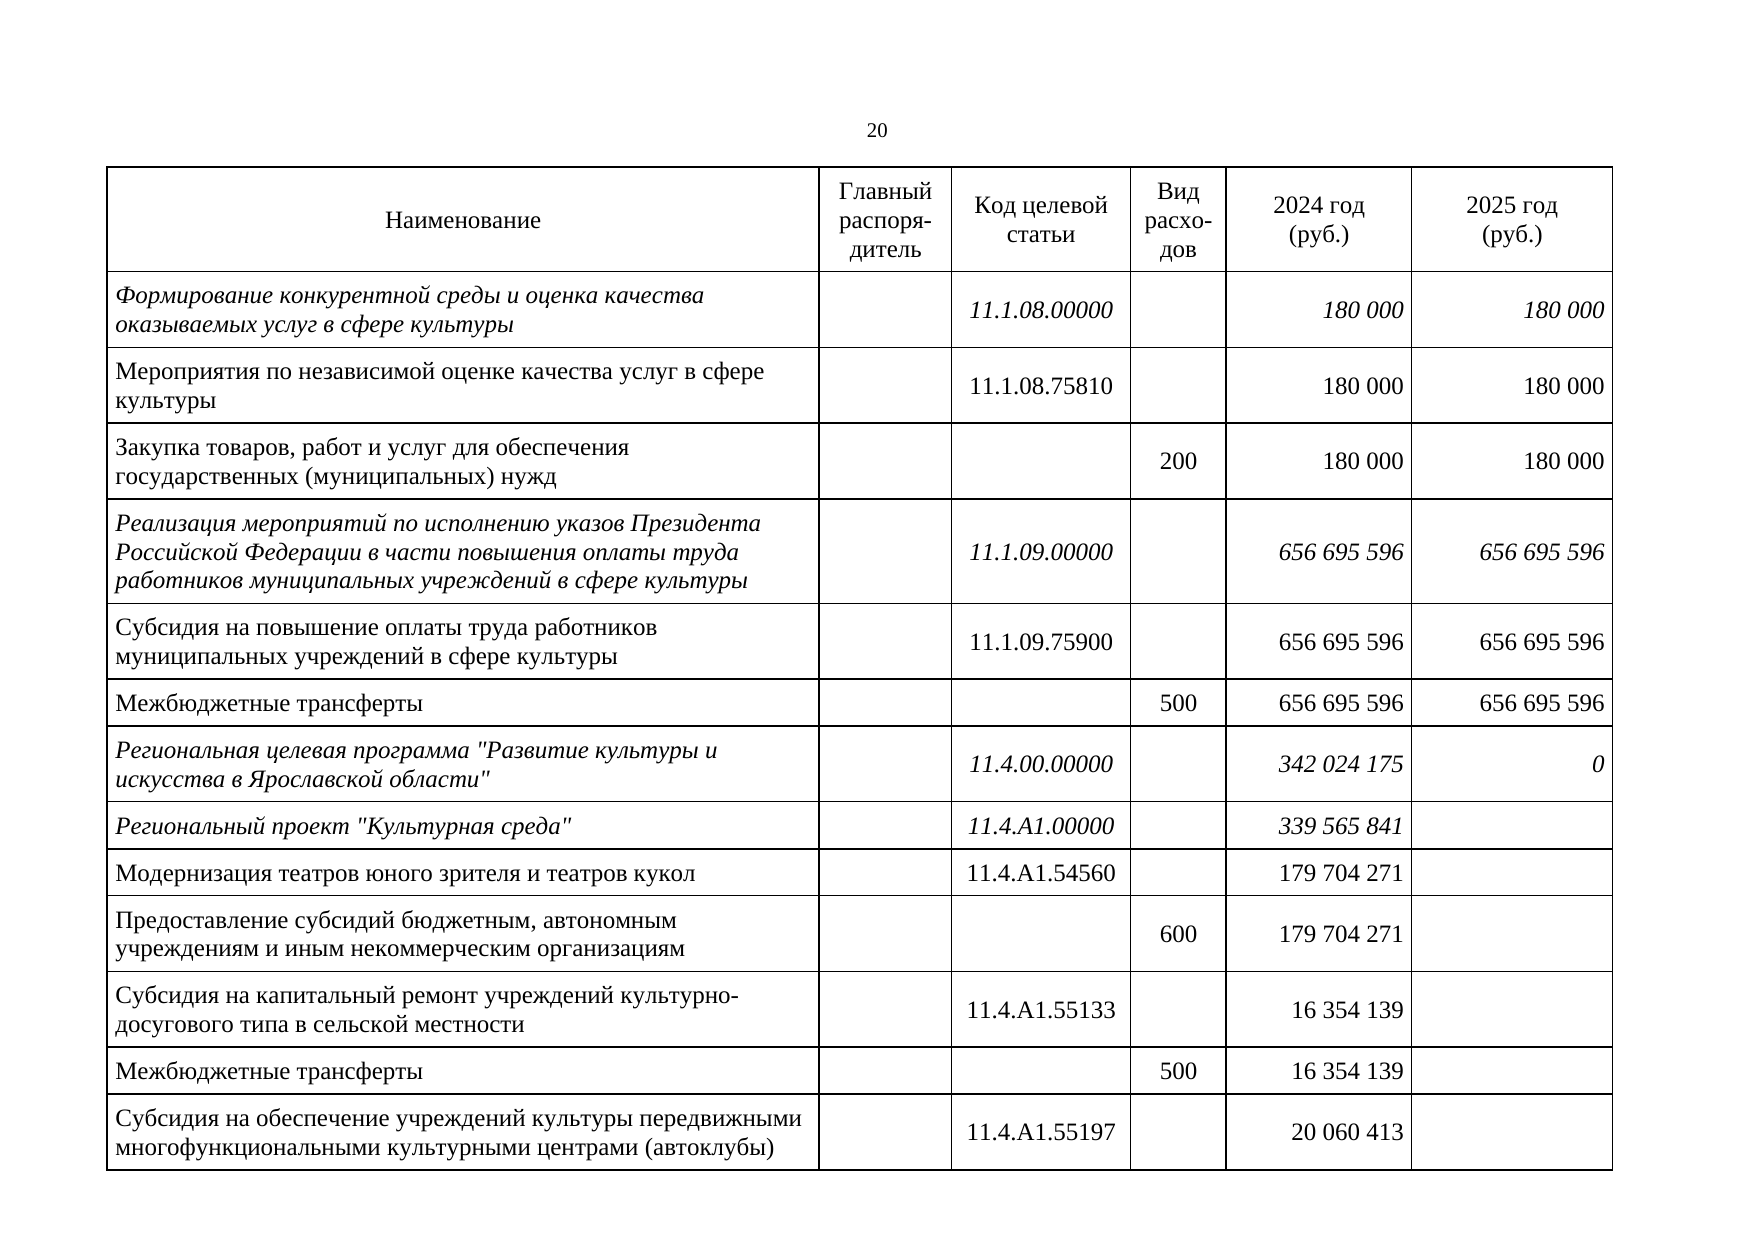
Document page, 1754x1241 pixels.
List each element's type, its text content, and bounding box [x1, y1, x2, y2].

table_cell [820, 272, 951, 346]
table_cell 656 695 596 [1412, 604, 1612, 678]
table_cell 500 [1131, 680, 1225, 725]
table_cell Региональная целевая программа "Развитие культуры и искусства в Ярославской области" [108, 727, 818, 801]
table_cell 11.4.A1.55133 [952, 972, 1130, 1046]
table_cell [820, 972, 951, 1046]
table_cell [1412, 1095, 1612, 1169]
table_cell [820, 1048, 951, 1093]
table_cell Субсидия на обеспечение учреждений культуры передвижными многофункциональными культурными центрами (автоклубы) [108, 1095, 818, 1169]
table_cell [1131, 727, 1225, 801]
table_cell [820, 680, 951, 725]
table_cell 180 000 [1227, 272, 1411, 346]
table_cell [820, 727, 951, 801]
table_cell 600 [1131, 896, 1225, 971]
table_cell Региональный проект "Культурная среда" [108, 802, 818, 848]
table_cell 16 354 139 [1227, 972, 1411, 1046]
table_cell [1412, 896, 1612, 971]
table_header Наименование [108, 168, 818, 271]
table_cell [952, 680, 1130, 725]
table_cell 656 695 596 [1227, 500, 1411, 602]
table_cell 11.4.A1.54560 [952, 850, 1130, 895]
table_cell 180 000 [1227, 348, 1411, 422]
table_cell Субсидия на повышение оплаты труда работников муниципальных учреждений в сфере культуры [108, 604, 818, 678]
table_cell 179 704 271 [1227, 850, 1411, 895]
table_cell [1131, 850, 1225, 895]
table_cell [1131, 972, 1225, 1046]
table_cell 656 695 596 [1227, 680, 1411, 725]
table_cell [952, 1048, 1130, 1093]
table_cell [820, 424, 951, 498]
table_cell 180 000 [1227, 424, 1411, 498]
table_cell 656 695 596 [1412, 500, 1612, 602]
table_header 2025 год (руб.) [1412, 168, 1612, 271]
table_cell 656 695 596 [1412, 680, 1612, 725]
table_cell 180 000 [1412, 272, 1612, 346]
table_cell Реализация мероприятий по исполнению указов Президента Российской Федерации в части повышения оплаты труда работников муниципальных учреждений в сфере культуры [108, 500, 818, 602]
table_cell Субсидия на капитальный ремонт учреждений культурно-досугового типа в сельской местности [108, 972, 818, 1046]
table_cell [1131, 348, 1225, 422]
table_cell [952, 424, 1130, 498]
table_cell [1412, 1048, 1612, 1093]
table_cell 11.1.09.00000 [952, 500, 1130, 602]
table_cell [820, 604, 951, 678]
table_cell [1131, 604, 1225, 678]
table_header Код целевой статьи [952, 168, 1130, 271]
table_cell Модернизация театров юного зрителя и театров кукол [108, 850, 818, 895]
table_cell Мероприятия по независимой оценке качества услуг в сфере культуры [108, 348, 818, 422]
table_cell 11.1.09.75900 [952, 604, 1130, 678]
table_cell [1131, 802, 1225, 848]
table_cell [1131, 272, 1225, 346]
table_cell 200 [1131, 424, 1225, 498]
table_cell Межбюджетные трансферты [108, 680, 818, 725]
table_cell [1412, 972, 1612, 1046]
table_cell [820, 802, 951, 848]
table_cell [820, 896, 951, 971]
table_cell 16 354 139 [1227, 1048, 1411, 1093]
table_cell [820, 500, 951, 602]
table_header 2024 год (руб.) [1227, 168, 1411, 271]
table_cell 11.1.08.75810 [952, 348, 1130, 422]
table_header Вид расхо-дов [1131, 168, 1225, 271]
table_cell Формирование конкурентной среды и оценка качества оказываемых услуг в сфере культуры [108, 272, 818, 346]
table_cell 11.4.00.00000 [952, 727, 1130, 801]
table_cell 656 695 596 [1227, 604, 1411, 678]
table_cell [820, 1095, 951, 1169]
table_cell [820, 348, 951, 422]
table_header Главный распоря-дитель [820, 168, 951, 271]
table_cell 0 [1412, 727, 1612, 801]
table_cell Предоставление субсидий бюджетным, автономным учреждениям и иным некоммерческим организациям [108, 896, 818, 971]
table_cell 342 024 175 [1227, 727, 1411, 801]
table_cell [952, 896, 1130, 971]
table_cell 20 060 413 [1227, 1095, 1411, 1169]
table_cell [820, 850, 951, 895]
table_cell 339 565 841 [1227, 802, 1411, 848]
table_cell [1131, 500, 1225, 602]
table_cell Закупка товаров, работ и услуг для обеспечения государственных (муниципальных) нужд [108, 424, 818, 498]
table_cell 500 [1131, 1048, 1225, 1093]
table_cell 179 704 271 [1227, 896, 1411, 971]
table_cell 11.4.A1.55197 [952, 1095, 1130, 1169]
table_cell Межбюджетные трансферты [108, 1048, 818, 1093]
table_cell [1412, 802, 1612, 848]
table_cell 180 000 [1412, 348, 1612, 422]
table_cell 11.1.08.00000 [952, 272, 1130, 346]
table_cell 11.4.A1.00000 [952, 802, 1130, 848]
table_cell 180 000 [1412, 424, 1612, 498]
table_cell [1131, 1095, 1225, 1169]
table_cell [1412, 850, 1612, 895]
